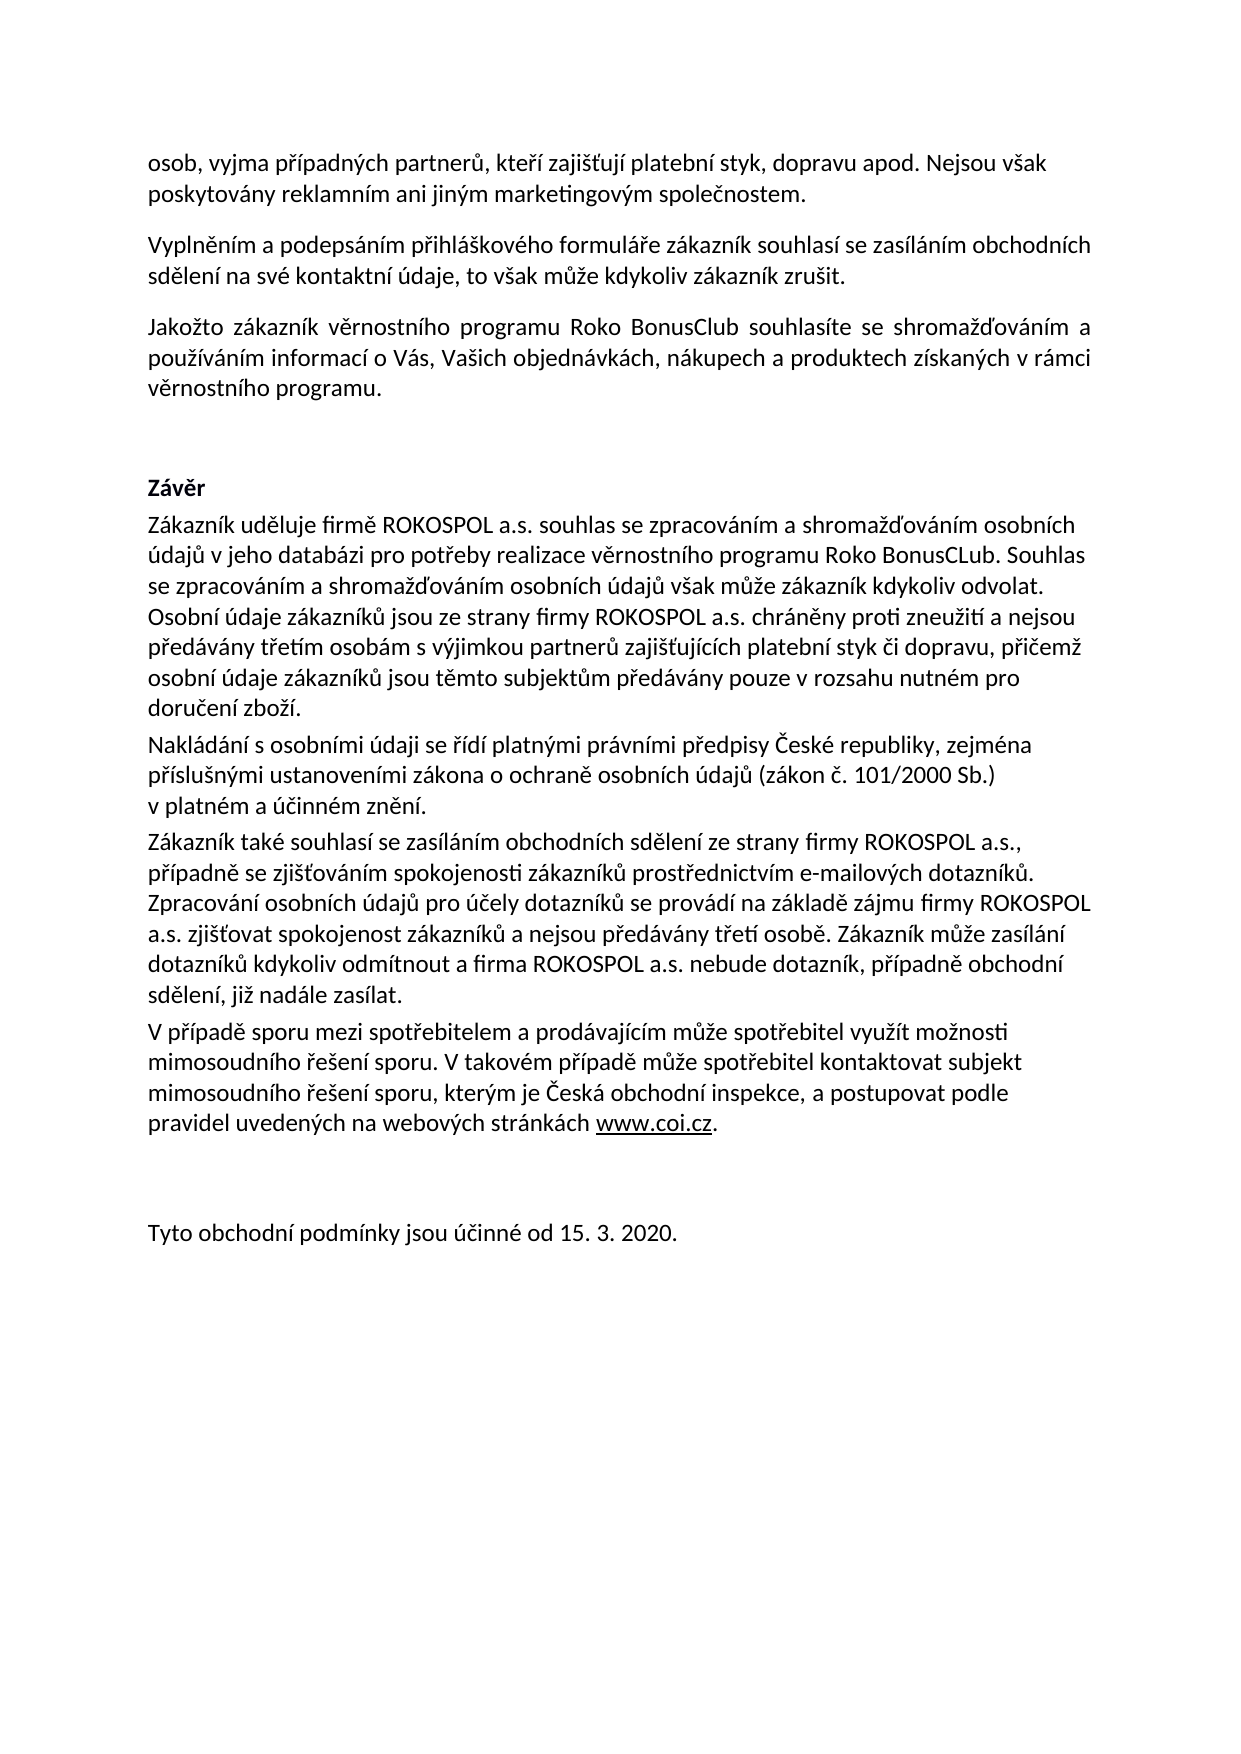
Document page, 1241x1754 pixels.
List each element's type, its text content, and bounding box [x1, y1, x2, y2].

text Vyplněním a podepsáním přihláškového formuláře zákazník souhlasí se zasíláním obchodních sdělení na své kontaktní údaje, to však může kdykoliv zákazník zrušit. [148, 229, 1093, 291]
text Jakožto zákazník věrnostního programu Roko BonusClub souhlasíte se shromažďováním a používáním informací o Vás, Vašich objednávkách, nákupech a produktech získaných v rámci věrnostního programu. [148, 311, 1093, 403]
text Závěr [148, 473, 1093, 503]
text Zákazník také souhlasí se zasíláním obchodních sdělení ze strany firmy ROKOSPOL a.s., případně se zjišťováním spokojenosti zákazníků prostřednictvím e-mailových dotazníků. Zpracování osobních údajů pro účely dotazníků se provádí na základě zájmu firmy ROKOSPOL a.s. zjišťovat spokojenost zákazníků a nejsou předávány třetí osobě. Zákazník může zasílání dotazníků kdykoliv odmítnout a firma ROKOSPOL a.s. nebude dotazník, případně obchodní sdělení, již nadále zasílat. [148, 826, 1093, 1009]
text Zákazník uděluje firmě ROKOSPOL a.s. souhlas se zpracováním a shromažďováním osobních údajů v jeho databázi pro potřeby realizace věrnostního programu Roko BonusCLub. Souhlas se zpracováním a shromažďováním osobních údajů však může zákazník kdykoliv odvolat. Osobní údaje zákazníků jsou ze strany firmy ROKOSPOL a.s. chráněny proti zneužití a nejsou předávány třetím osobám s výjimkou partnerů zajišťujících platební styk či dopravu, přičemž osobní údaje zákazníků jsou těmto subjektům předávány pouze v rozsahu nutném pro doručení zboží. [148, 509, 1093, 723]
text V případě sporu mezi spotřebitelem a prodávajícím může spotřebitel využít možnosti mimosoudního řešení sporu. V takovém případě může spotřebitel kontaktovat subjekt mimosoudního řešení sporu, kterým je Česká obchodní inspekce, a postupovat podle pravidel uvedených na webových stránkách www.coi.cz. [148, 1016, 1093, 1138]
text Nakládání s osobními údaji se řídí platnými právními předpisy České republiky, zejména příslušnými ustanoveními zákona o ochraně osobních údajů (zákon č. 101/2000 Sb.) v platném a účinném znění. [148, 729, 1093, 820]
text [148, 148, 1093, 209]
text Tyto obchodní podmínky jsou účinné od 15. 3. 2020. [148, 1217, 1093, 1247]
